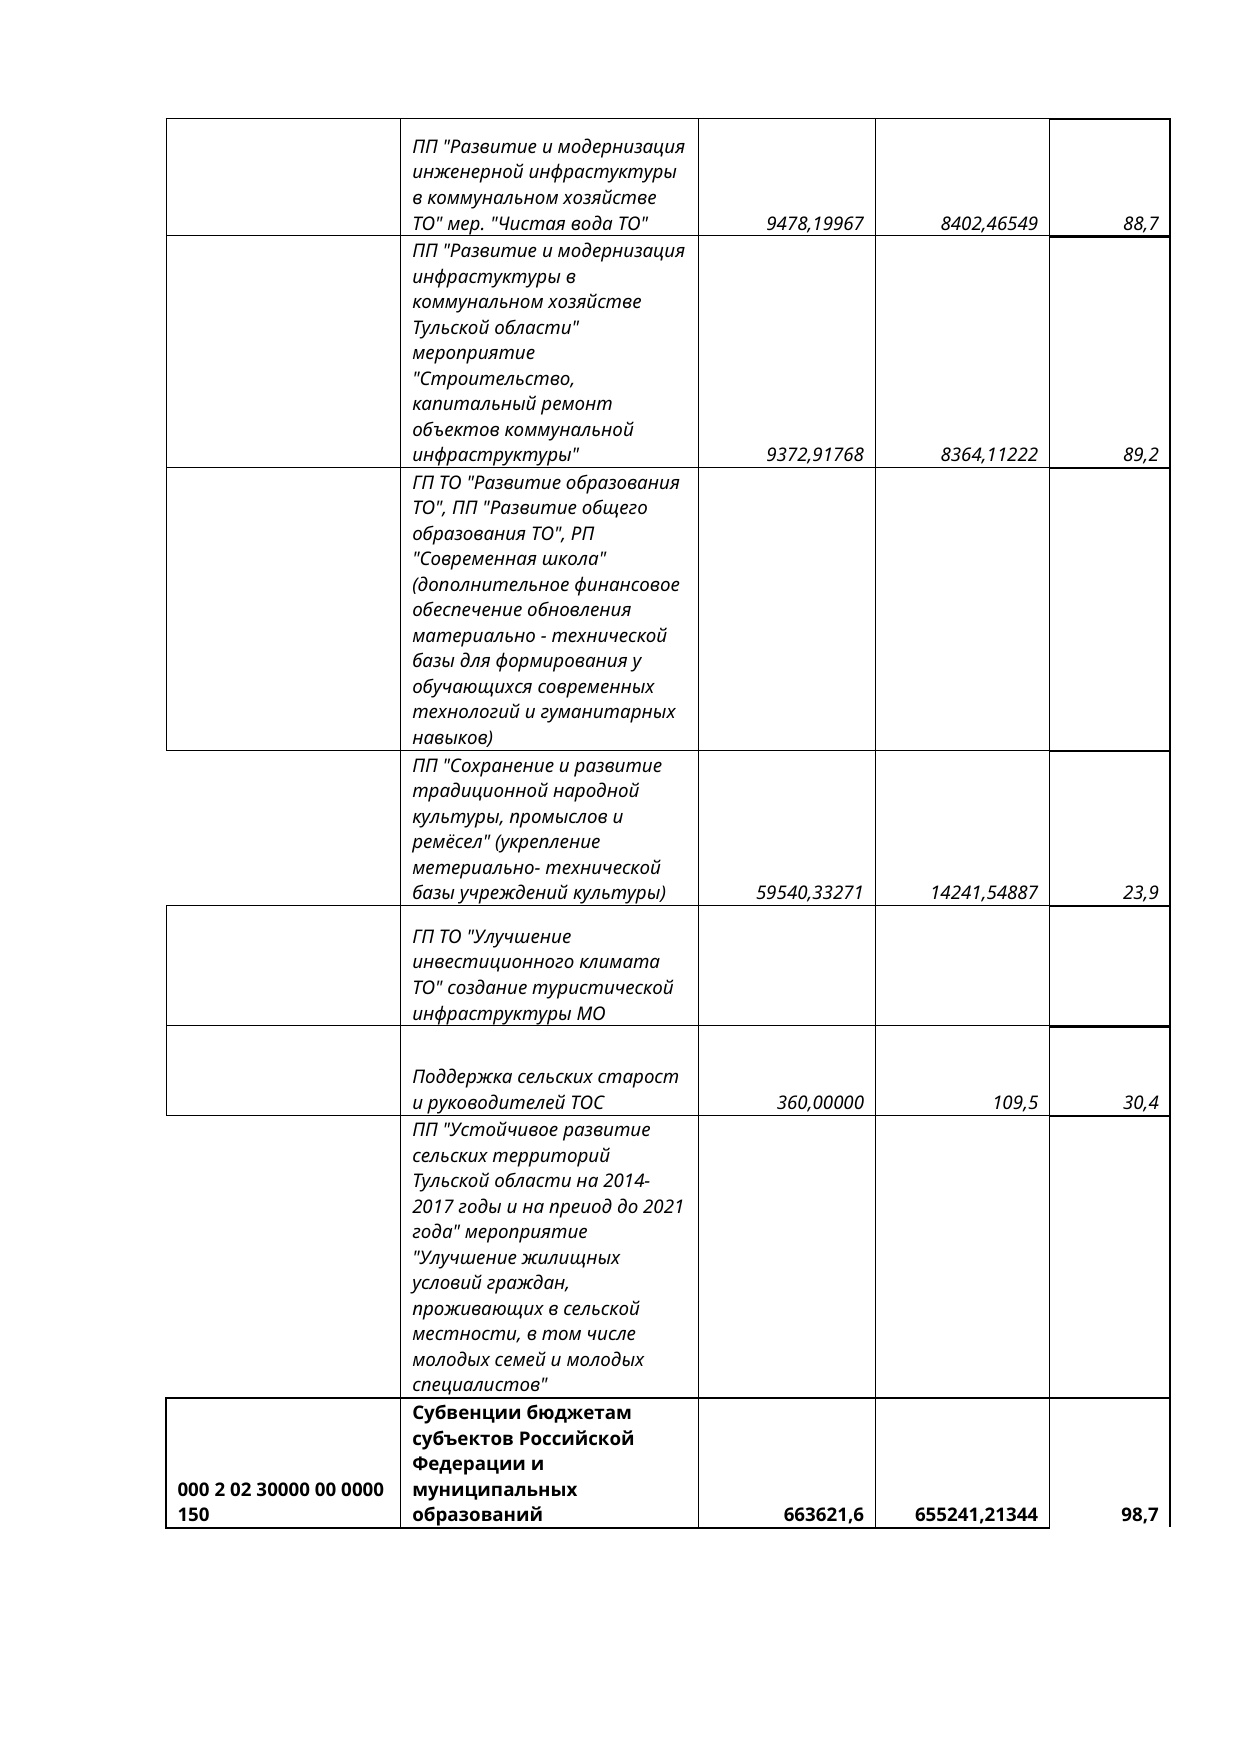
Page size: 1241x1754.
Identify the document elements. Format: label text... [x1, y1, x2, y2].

table_cell [1050, 469, 1169, 750]
table_cell [1050, 1117, 1169, 1397]
table_cell [167, 468, 400, 750]
table_cell Субвенции бюджетам субъектов Российской Федерации и муниципальных образований [401, 1399, 698, 1527]
table_cell 663621,6 [699, 1399, 875, 1527]
table_cell ПП "Устойчивое развитие сельских территорий Тульской области на 2014-2017 годы и на преиод до 2021 года" мероприятие "Улучшение жилищных условий граждан, проживающих в сельской местности, в том числе молодых семей и молодых специалистов" [401, 1116, 698, 1397]
table_cell ГП ТО "Развитие образования ТО", ПП "Развитие общего образования ТО", РП "Современная школа" (дополнительное финансовое обеспечение обновления материально - технической базы для формирования у обучающихся современных технологий и гуманитарных навыков) [401, 468, 698, 750]
table_cell [699, 468, 875, 750]
table_cell 360,00000 [699, 1026, 875, 1114]
table_cell Поддержка сельских старост и руководителей ТОС [401, 1026, 698, 1114]
table_cell [167, 236, 400, 467]
table_cell [876, 906, 1049, 1025]
table_cell 89,2 [1050, 238, 1169, 467]
table_cell [876, 468, 1049, 750]
table_cell [1050, 907, 1169, 1025]
table_cell 8402,46549 [876, 119, 1049, 235]
table_cell ПП "Сохранение и развитие традиционной народной культуры, промыслов и ремёсел" (укрепление метериально- технической базы учреждений культуры) [401, 751, 698, 905]
table_cell 14241,54887 [876, 751, 1049, 905]
table_cell ПП "Развитие и модернизация инфрастуктуры в коммунальном хозяйстве Тульской области" мероприятие "Строительство, капитальный ремонт объектов коммунальной инфраструктуры" [401, 236, 698, 467]
table_cell [167, 119, 400, 235]
table_cell [167, 1026, 400, 1114]
table_cell 30,4 [1050, 1028, 1169, 1114]
table_cell ГП ТО "Улучшение инвестиционного климата ТО" создание туристической инфраструктуры МО [401, 906, 698, 1025]
table_cell 59540,33271 [699, 751, 875, 905]
table_cell [699, 906, 875, 1025]
table_cell 8364,11222 [876, 236, 1049, 467]
table_cell 23,9 [1050, 752, 1169, 905]
table_cell 9372,91768 [699, 236, 875, 467]
table_cell [876, 1116, 1049, 1397]
table_cell [699, 1116, 875, 1397]
table_cell [167, 906, 400, 1025]
table_cell [166, 751, 400, 905]
table_cell 000 2 02 30000 00 0000 150 [167, 1399, 400, 1527]
table_cell 655241,21344 [876, 1399, 1049, 1527]
table_cell [166, 1116, 400, 1397]
table_cell 98,7 [1050, 1399, 1169, 1527]
table_cell 109,5 [876, 1026, 1049, 1114]
table_cell ПП "Развитие и модернизация инженерной инфрастуктуры в коммунальном хозяйстве ТО" мер. "Чистая вода ТО" [401, 119, 698, 235]
table_cell 88,7 [1050, 120, 1169, 235]
table_cell 9478,19967 [699, 119, 875, 235]
